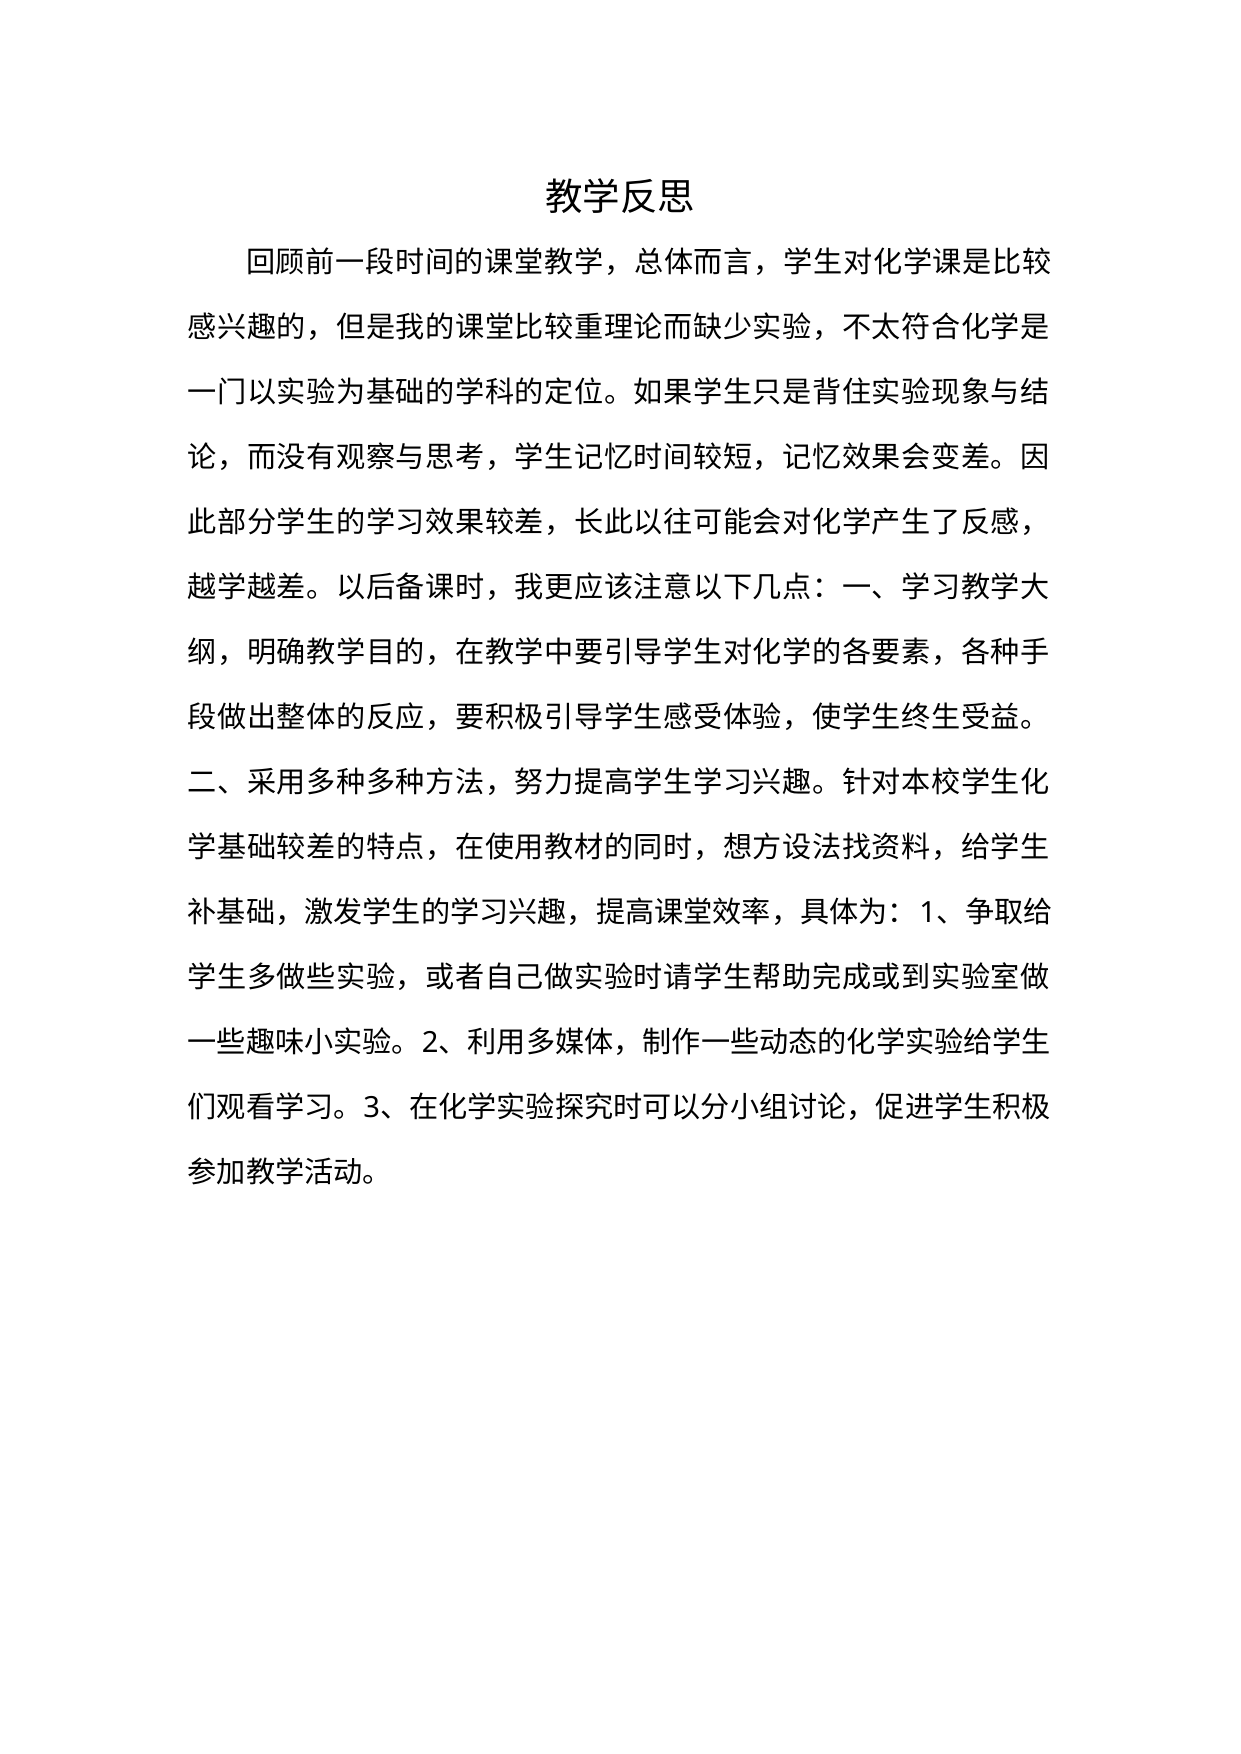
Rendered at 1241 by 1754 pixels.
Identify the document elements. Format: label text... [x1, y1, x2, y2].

text 教学反思 [187, 162, 1053, 227]
text 回顾前一段时间的课堂教学，总体而言，学生对化学课是比较感兴趣的，但是我的课堂比较重理论而缺少实验，不太符合化学是一门以实验为基础的学科的定位。如果学生只是背住实验现象与结论，而没有观察与思考，学生记忆时间较短，记忆效果会变差。因此部分学生的学习效果较差，长此以往可能会对化学产生了反感，越学越差。以后备课时，我更应该注意以下几点：一、学习教学大纲，明确教学目的，在教学中要引导学生对化学的各要素，各种手段做出整体的反应，要积极引导学生感受体验，使学生终生受益。二、采用多种多种方法，努力提高学生学习兴趣。针对本校学生化学基础较差的特点，在使用教材的同时，想方设法找资料，给学生补基础，激发学生的学习兴趣，提高课堂效率，具体为：1、争取给学生多做些实验，或者自己做实验时请学生帮助完成或到实验室做一些趣味小实验。2、利用多媒体，制作一些动态的化学实验给学生们观看学习。3、在化学实验探究时可以分小组讨论，促进学生积极参加教学活动。 [187, 227, 1053, 1202]
